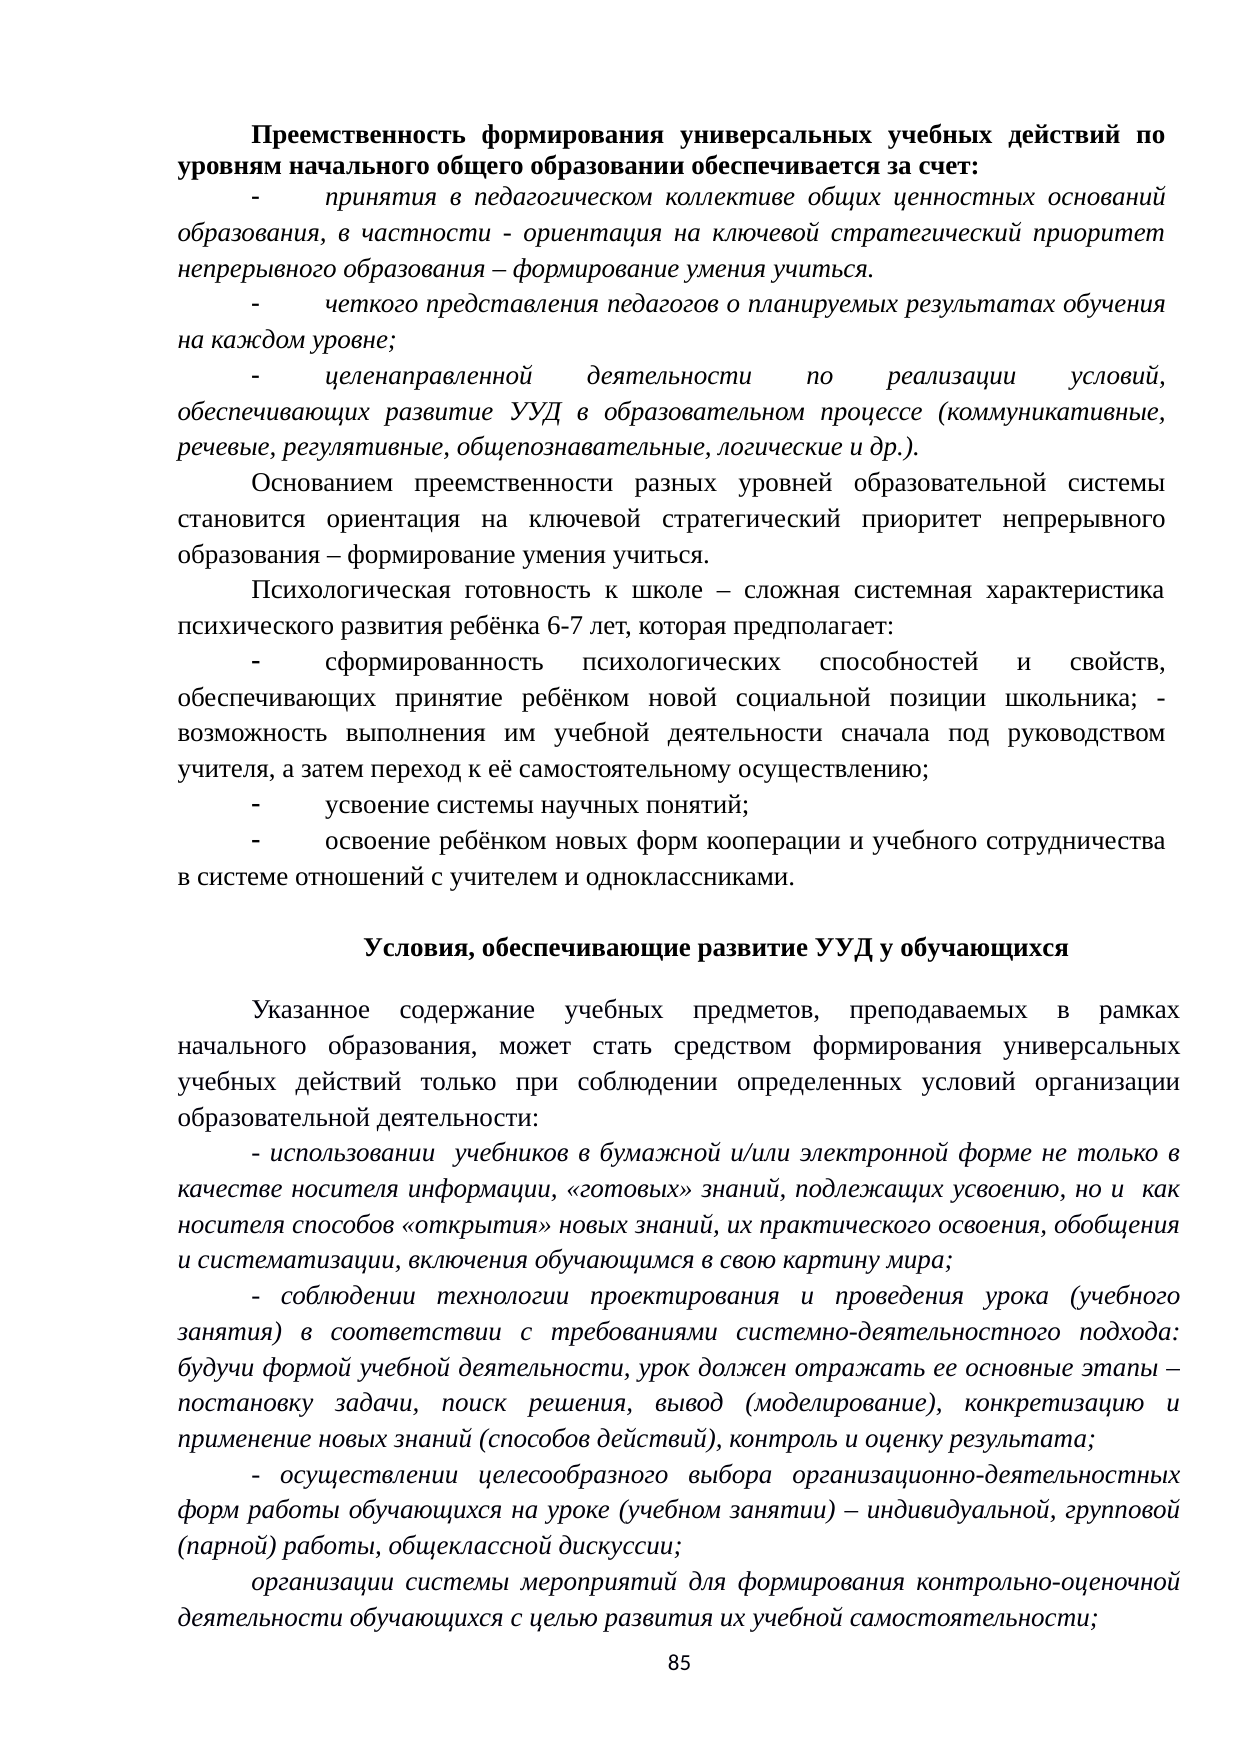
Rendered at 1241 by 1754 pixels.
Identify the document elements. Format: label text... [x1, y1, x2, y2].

text Указанное содержание учебных предметов, преподаваемых в рамках начального образования, может стать средством формирования универсальных учебных действий только при соблюдении определенных условий организации образовательной деятельности: [177, 993, 1181, 1132]
text организации системы мероприятий для формирования контрольно-оценочной деятельности обучающихся с целью развития их учебной самостоятельности; [177, 1565, 1181, 1632]
list сформированность психологических способностей и свойств, обеспечивающих принятие ребёнком новой социальной позиции школьника; - возможность выполнения им учебной деятельности сначала под руководством учителя, а затем переход к её самостоятельному осуществлению; [177, 645, 1166, 783]
text - осуществлении целесообразного выбора организационно-деятельностных форм работы обучающихся на уроке (учебном занятии) – индивидуальной, групповой (парной) работы, общеклассной дискуссии; [177, 1458, 1181, 1561]
text - использовании учебников в бумажной и/или электронной форме не только в качестве носителя информации, «готовых» знаний, подлежащих усвоению, но и как носителя способов «открытия» новых знаний, их практического освоения, обобщения и систематизации, включения обучающимся в свою картину мира; [177, 1136, 1181, 1275]
list освоение ребёнком новых форм кооперации и учебного сотрудничества в системе отношений с учителем и одноклассниками. [177, 824, 1166, 891]
list целенаправленной деятельности по реализации условий, обеспечивающих развитие УУД в образовательном процессе (коммуникативные, речевые, регулятивные, общепознавательные, логические и др.). [177, 359, 1166, 462]
text Основанием преемственности разных уровней образовательной системы становится ориентация на ключевой стратегический приоритет непрерывного образования – формирование умения учиться. [177, 466, 1166, 569]
list усвоение системы научных понятий; [177, 788, 1166, 819]
list четкого представления педагогов о планируемых результатах обучения на каждом уровне; [177, 288, 1166, 354]
list принятия в педагогическом коллективе общих ценностных оснований образования, в частности - ориентация на ключевой стратегический приоритет непрерывного образования – формирование умения учиться. [177, 180, 1166, 283]
text Преемственность формирования универсальных учебных действий по уровням начального общего образовании обеспечивается за счет: [177, 118, 1166, 180]
text - соблюдении технологии проектирования и проведения урока (учебного занятия) в соответствии с требованиями системно-деятельностного подхода: будучи формой учебной деятельности, урок должен отражать ее основные этапы – постановку задачи, поиск решения, вывод (моделирование), конкретизацию и применение новых знаний (способов действий), контроль и оценку результата; [177, 1279, 1181, 1453]
text Психологическая готовность к школе – сложная системная характеристика психического развития ребёнка 6-7 лет, которая предполагает: [177, 573, 1166, 640]
subtitle Условия, обеспечивающие развитие УУД у обучающихся [177, 931, 1181, 962]
